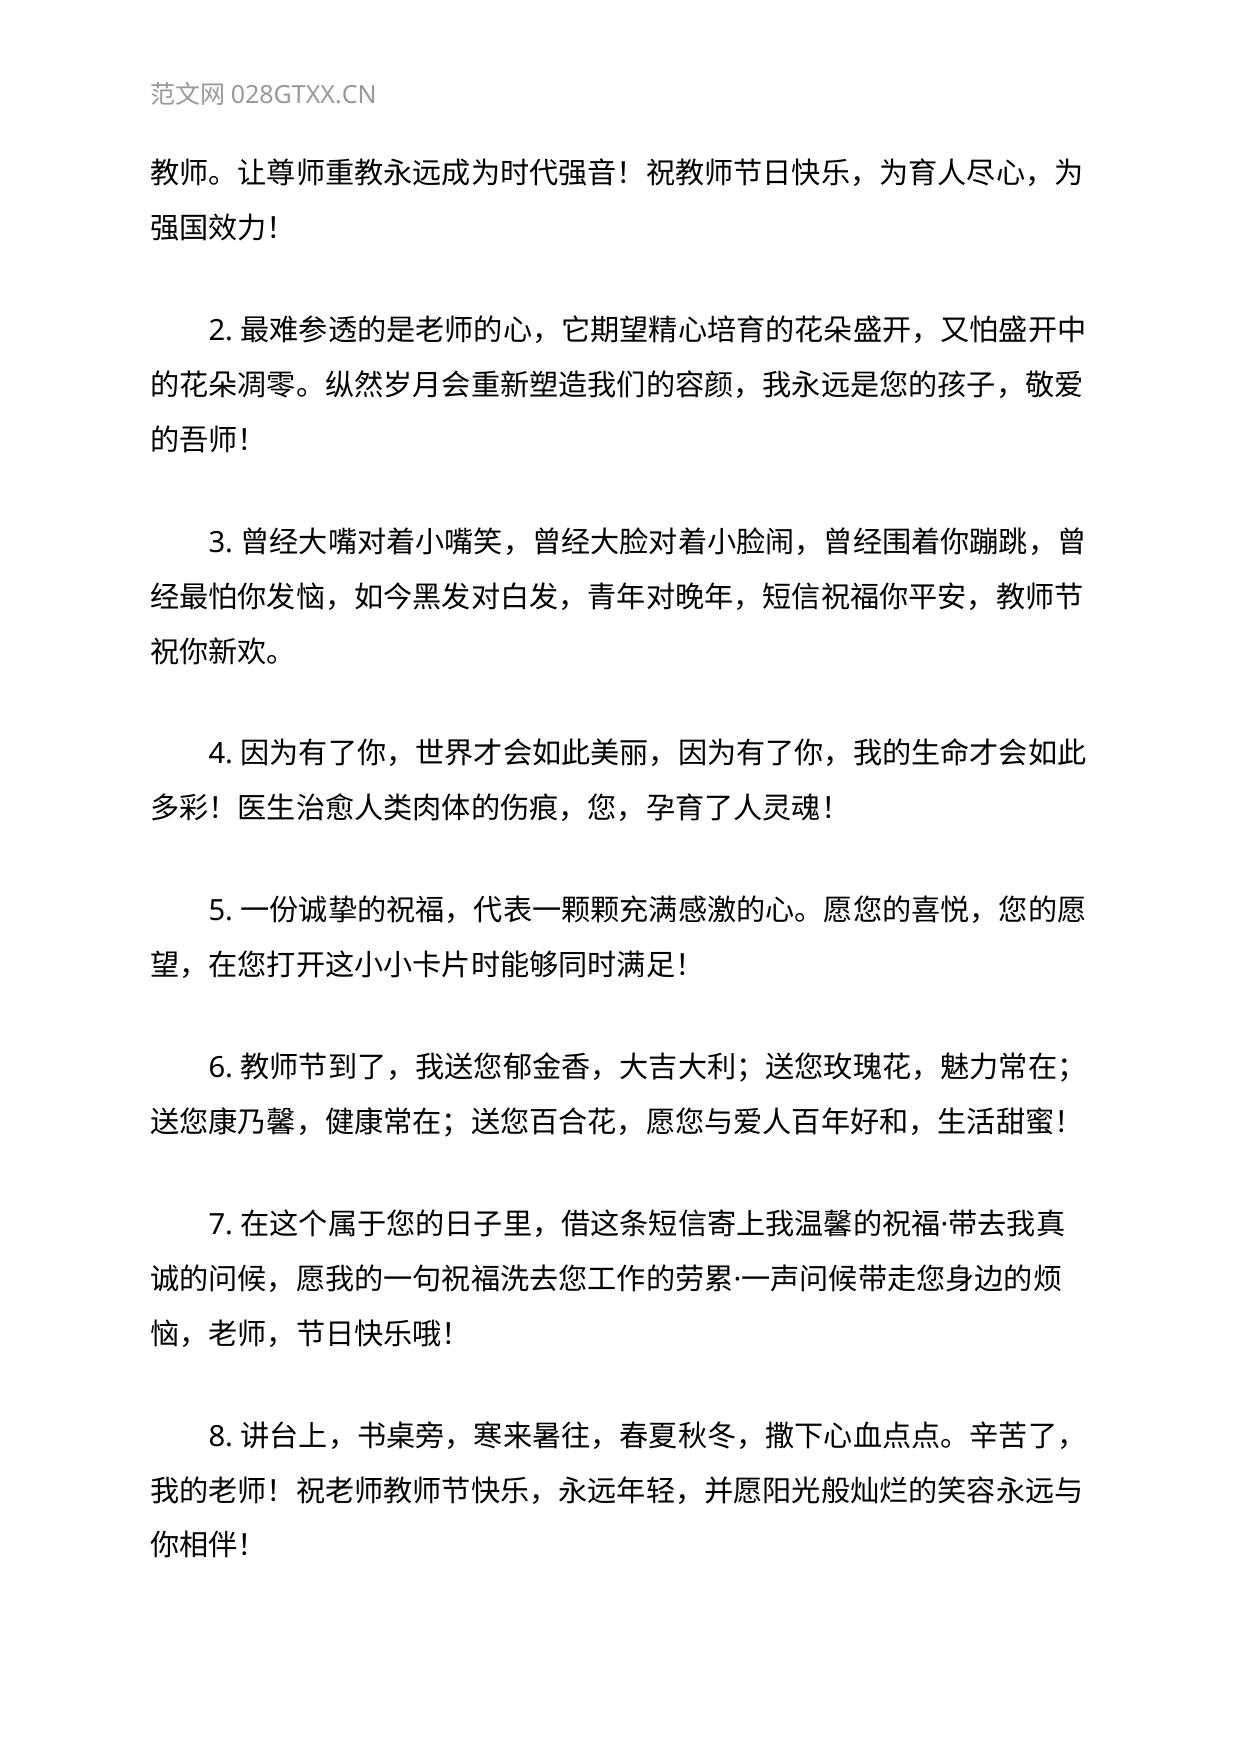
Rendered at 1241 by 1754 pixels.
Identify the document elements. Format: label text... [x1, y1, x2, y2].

text 4. 因为有了你，世界才会如此美丽，因为有了你，我的生命才会如此多彩！医生治愈人类肉体的伤痕，您，孕育了人灵魂！ [150, 730, 1090, 827]
text 5. 一份诚挚的祝福，代表一颗颗充满感激的心。愿您的喜悦，您的愿望，在您打开这小小卡片时能够同时满足！ [150, 887, 1090, 984]
text 7. 在这个属于您的日子里，借这条短信寄上我温馨的祝福·带去我真诚的问候，愿我的一句祝福洗去您工作的劳累·一声问候带走您身边的烦恼，老师，节日快乐哦！ [150, 1200, 1090, 1353]
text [150, 150, 1090, 247]
text 2. 最难参透的是老师的心，它期望精心培育的花朵盛开，又怕盛开中的花朵凋零。纵然岁月会重新塑造我们的容颜，我永远是您的孩子，敬爱的吾师！ [150, 307, 1090, 459]
text 3. 曾经大嘴对着小嘴笑，曾经大脸对着小脸闹，曾经围着你蹦跳，曾经最怕你发恼，如今黑发对白发，青年对晚年，短信祝福你平安，教师节祝你新欢。 [150, 518, 1090, 671]
text 6. 教师节到了，我送您郁金香，大吉大利；送您玫瑰花，魅力常在；送您康乃馨，健康常在；送您百合花，愿您与爱人百年好和，生活甜蜜！ [150, 1043, 1090, 1141]
text 8. 讲台上，书桌旁，寒来暑往，春夏秋冬，撒下心血点点。辛苦了，我的老师！祝老师教师节快乐，永远年轻，并愿阳光般灿烂的笑容永远与你相伴！ [150, 1412, 1090, 1564]
